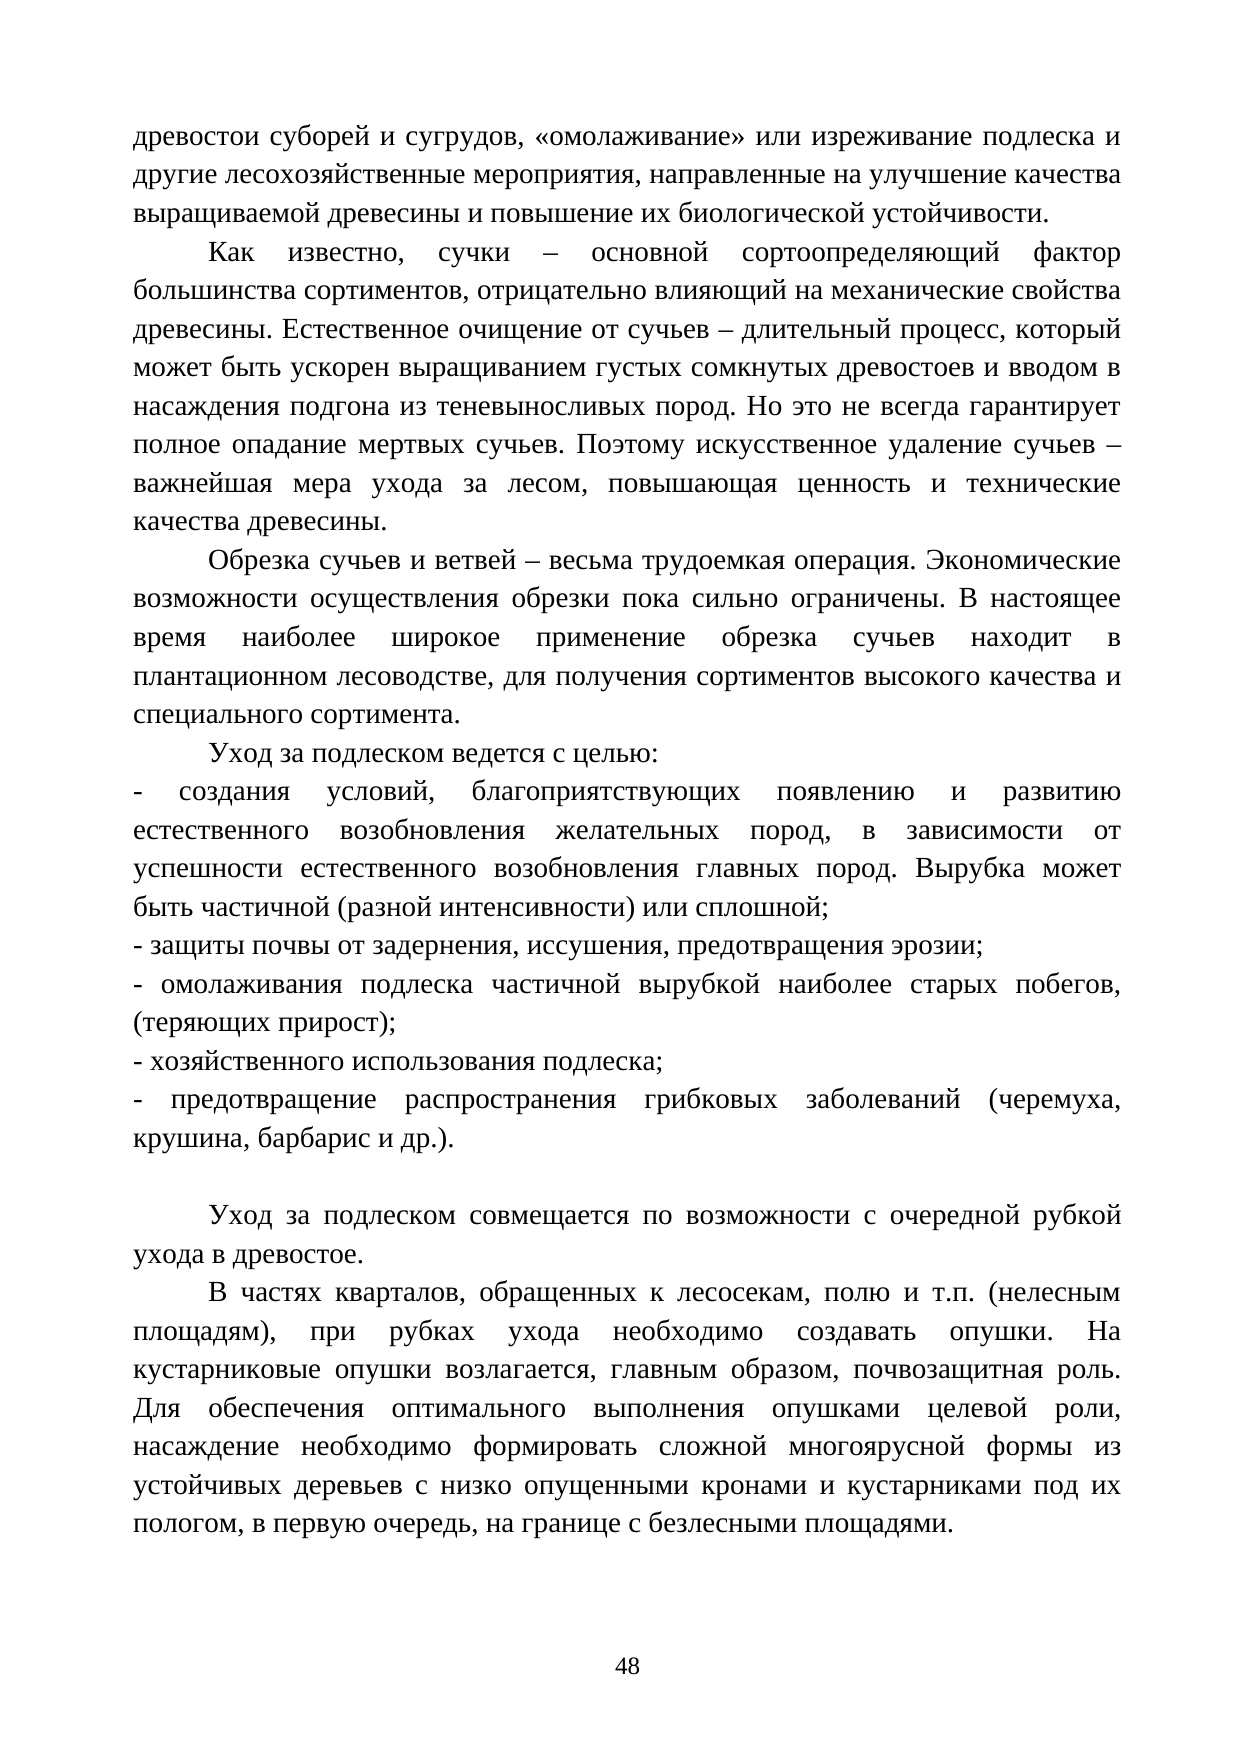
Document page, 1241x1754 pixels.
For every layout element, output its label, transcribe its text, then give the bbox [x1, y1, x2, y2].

text - защиты почвы от задернения, иссушения, предотвращения эрозии; [133, 927, 1122, 961]
text Уход за подлеском ведется с целью: [133, 735, 1122, 768]
text - создания условий, благоприятствующих появлению и развитию естественного возобновления желательных пород, в зависимости от успешности естественного возобновления главных пород. Вырубка может быть частичной (разной интенсивности) или сплошной; [133, 773, 1122, 922]
text Как известно, сучки – основной сортоопределяющий фактор большинства сортиментов, отрицательно влияющий на механические свойства древесины. Естественное очищение от сучьев – длительный процесс, который может быть ускорен выращиванием густых сомкнутых древостоев и вводом в насаждения подгона из теневыносливых пород. Но это не всегда гарантирует полное опадание мертвых сучьев. Поэтому искусственное удаление сучьев – важнейшая мера ухода за лесом, повышающая ценность и технические качества древесины. [133, 234, 1122, 537]
text - омолаживания подлеска частичной вырубкой наиболее старых побегов, (теряющих прирост); [133, 966, 1122, 1038]
text В частях кварталов, обращенных к лесосекам, полю и т.п. (нелесным площадям), при рубках ухода необходимо создавать опушки. На кустарниковые опушки возлагается, главным образом, почвозащитная роль. Для обеспечения оптимального выполнения опушками целевой роли, насаждение необходимо формировать сложной многоярусной формы из устойчивых деревьев с низко опущенными кронами и кустарниками под их пологом, в первую очередь, на границе с безлесными площадями. [133, 1274, 1122, 1539]
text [133, 118, 1122, 229]
text - предотвращение распространения грибковых заболеваний (черемуха, крушина, барбарис и др.). [133, 1082, 1122, 1154]
text Уход за подлеском совмещается по возможности с очередной рубкой ухода в древостое. [133, 1197, 1122, 1269]
text - хозяйственного использования подлеска; [133, 1043, 1122, 1077]
text Обрезка сучьев и ветвей – весьма трудоемкая операция. Экономические возможности осуществления обрезки пока сильно ограничены. В настоящее время наиболее широкое применение обрезка сучьев находит в плантационном лесоводстве, для получения сортиментов высокого качества и специального сортимента. [133, 542, 1122, 730]
